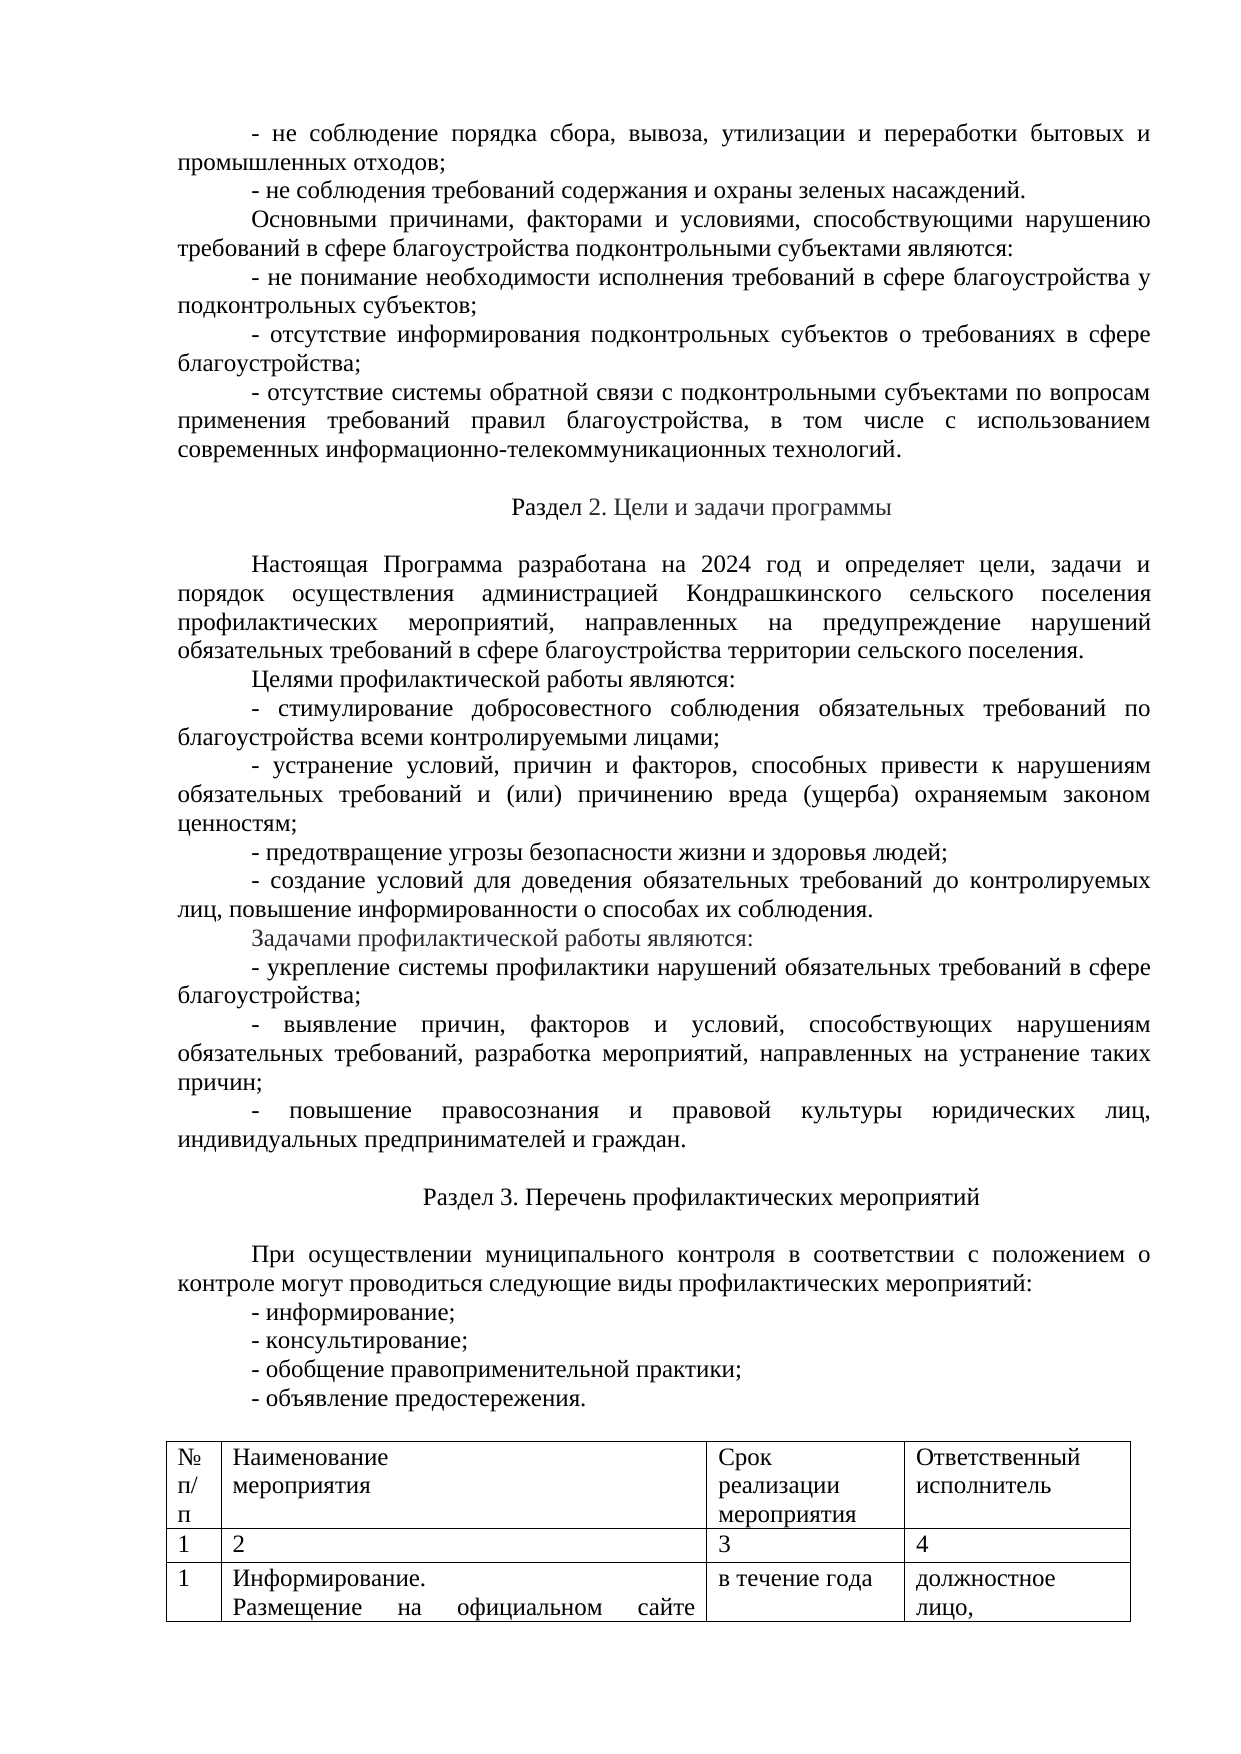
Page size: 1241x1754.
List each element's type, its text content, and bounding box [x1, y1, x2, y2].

table_cell 3 [707, 1529, 904, 1562]
text - не понимание необходимости исполнения требований в сфере благоустройства у подконтрольных субъектов; [177, 262, 1152, 319]
text Раздел 3. Перечень профилактических мероприятий [177, 1182, 1152, 1211]
text - предотвращение угрозы безопасности жизни и здоровья людей; [177, 837, 1152, 866]
text - информирование; [177, 1297, 1152, 1326]
text - укрепление системы профилактики нарушений обязательных требований в сфере благоустройства; [177, 952, 1152, 1009]
text При осуществлении муниципального контроля в соответствии с положением о контроле могут проводиться следующие виды профилактических мероприятий: [177, 1239, 1152, 1297]
text - не соблюдение порядка сбора, вывоза, утилизации и переработки бытовых и промышленных отходов; [177, 118, 1152, 176]
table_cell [222, 1563, 706, 1621]
table_cell 1 [167, 1529, 221, 1562]
text - отсутствие системы обратной связи с подконтрольными субъектами по вопросам применения требований правил благоустройства, в том числе с использованием современных информационно-телекоммуникационных технологий. [177, 377, 1152, 463]
text - повышение правосознания и правовой культуры юридических лиц, индивидуальных предпринимателей и граждан. [177, 1096, 1152, 1153]
text - обобщение правоприменительной практики; [177, 1354, 1152, 1383]
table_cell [905, 1563, 1130, 1621]
text - создание условий для доведения обязательных требований до контролируемых лиц, повышение информированности о способах их соблюдения. [177, 866, 1152, 923]
table_header Срок реализации мероприятия [707, 1442, 904, 1528]
text - выявление причин, факторов и условий, способствующих нарушениям обязательных требований, разработка мероприятий, направленных на устранение таких причин; [177, 1009, 1152, 1096]
text Раздел 2. Цели и задачи программы [177, 492, 1152, 521]
table_cell 4 [905, 1529, 1130, 1562]
text - стимулирование добросовестного соблюдения обязательных требований по благоустройства всеми контролируемыми лицами; [177, 693, 1152, 751]
table_cell 2 [222, 1529, 706, 1562]
table_header Наименование мероприятия [222, 1442, 706, 1528]
table_header Ответственный исполнитель [905, 1442, 1130, 1528]
table_cell 1 [167, 1563, 221, 1621]
text - отсутствие информирования подконтрольных субъектов о требованиях в сфере благоустройства; [177, 319, 1152, 377]
text - консультирование; [177, 1326, 1152, 1354]
text Основными причинами, факторами и условиями, способствующими нарушению требований в сфере благоустройства подконтрольными субъектами являются: [177, 204, 1152, 262]
text Настоящая Программа разработана на 2024 год и определяет цели, задачи и порядок осуществления администрацией Кондрашкинского сельского поселения профилактических мероприятий, направленных на предупреждение нарушений обязательных требований в сфере благоустройства территории сельского поселения. [177, 549, 1152, 664]
text - не соблюдения требований содержания и охраны зеленых насаждений. [177, 176, 1152, 204]
table_cell в течение года [707, 1563, 904, 1621]
text Целями профилактической работы являются: [177, 664, 1152, 693]
text - объявление предостережения. [177, 1383, 1152, 1412]
text Задачами профилактической работы являются: [177, 923, 1152, 952]
table_header № п/п [167, 1442, 221, 1528]
text - устранение условий, причин и факторов, способных привести к нарушениям обязательных требований и (или) причинению вреда (ущерба) охраняемым законом ценностям; [177, 751, 1152, 837]
